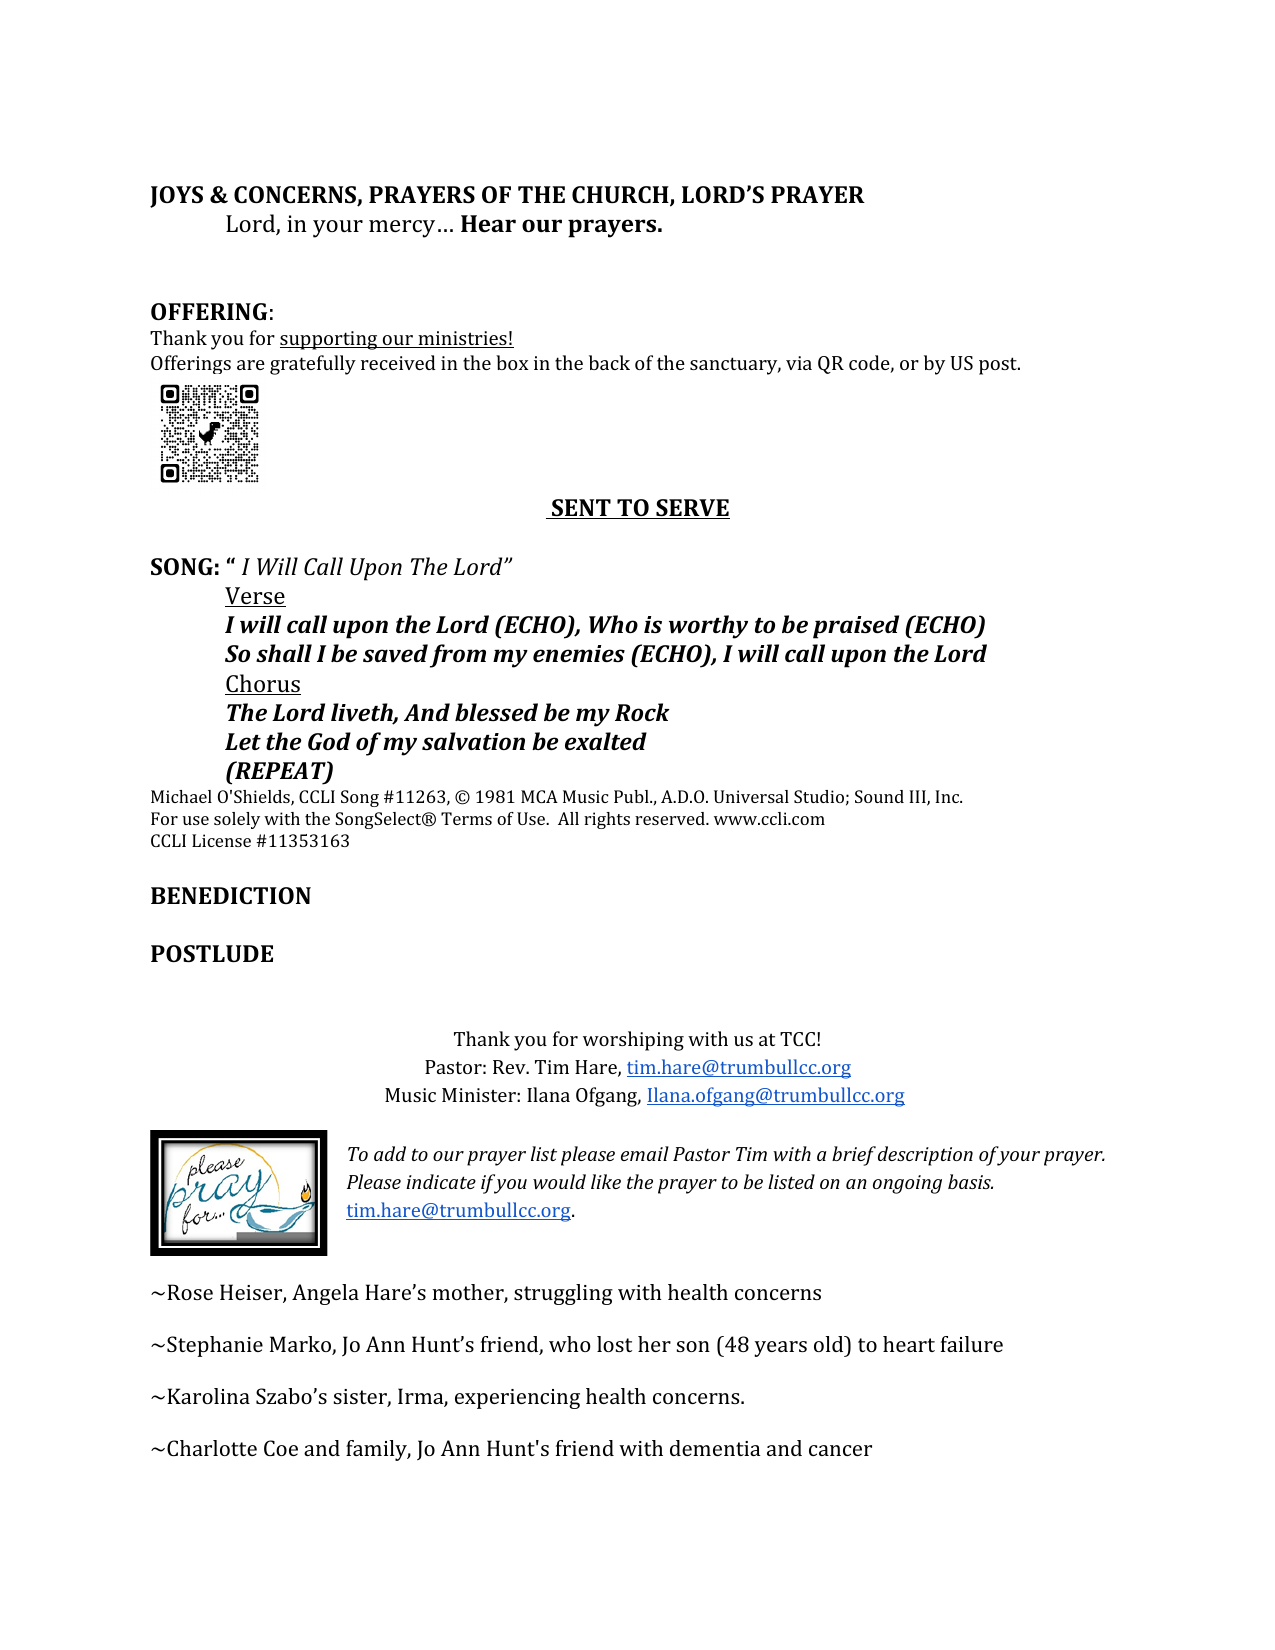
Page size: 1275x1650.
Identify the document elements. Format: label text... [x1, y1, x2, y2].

picture [150, 1130, 328, 1256]
text JOYS & CONCERNS, PRAYERS OF THE CHURCH, LORD’S PRAYER [150, 179, 1125, 208]
text I will call upon the Lord (ECHO), Who is worthy to be praised (ECHO) [225, 610, 1125, 639]
text OFFERING: [150, 296, 1125, 326]
text ~Stephanie Marko, Jo Ann Hunt’s friend, who lost her son (48 years old) to heart failure [150, 1331, 1125, 1358]
text Let the God of my salvation be exalted [225, 727, 1125, 756]
text BENEDICTION [150, 881, 1125, 910]
text Chorus [225, 668, 1125, 697]
text To add to our prayer list please email Pastor Tim with a brief description of your prayer. Please indicate if you would like the prayer to be listed on an ongoing basis. tim.hare@trumbullcc.org. [328, 1141, 1125, 1222]
text So shall I be saved from my enemies (ECHO), I will call upon the Lord [225, 639, 1125, 668]
text Offerings are gratefully received in the box in the back of the sanctuary, via QR code, or by US post. [150, 350, 1125, 374]
text (REPEAT) [225, 756, 1125, 785]
text ~Rose Heiser, Angela Hare’s mother, struggling with health concerns [150, 1279, 1125, 1306]
text SENT TO SERVE [150, 493, 1125, 522]
text Pastor: Rev. Tim Hare, tim.hare@trumbullcc.org [150, 1055, 1125, 1079]
text Thank you for supporting our ministries! [150, 326, 1125, 350]
text Verse [225, 580, 1125, 610]
text ~Karolina Szabo’s sister, Irma, experiencing health concerns. [150, 1383, 1125, 1409]
text The Lord liveth, And blessed be my Rock [225, 697, 1125, 727]
text CCLI License #11353163 [150, 829, 1125, 851]
picture [150, 374, 268, 493]
text POSTLUDE [150, 939, 1125, 968]
text SONG: “ I Will Call Upon The Lord” [150, 551, 1125, 580]
text Thank you for worshiping with us at TCC! [150, 1027, 1125, 1051]
text Music Minister: Ilana Ofgang, Ilana.ofgang@trumbullcc.org [150, 1083, 1125, 1108]
text For use solely with the SongSelect® Terms of Use. All rights reserved. www.ccli.com [150, 807, 1125, 829]
text Lord, in your mercy… Hear our prayers. [150, 208, 1125, 238]
text ~Charlotte Coe and family, Jo Ann Hunt's friend with dementia and cancer [150, 1434, 1125, 1461]
text Michael O'Shields, CCLI Song #11263, © 1981 MCA Music Publ., A.D.O. Universal Studio; Sound III, Inc. [150, 785, 1125, 807]
